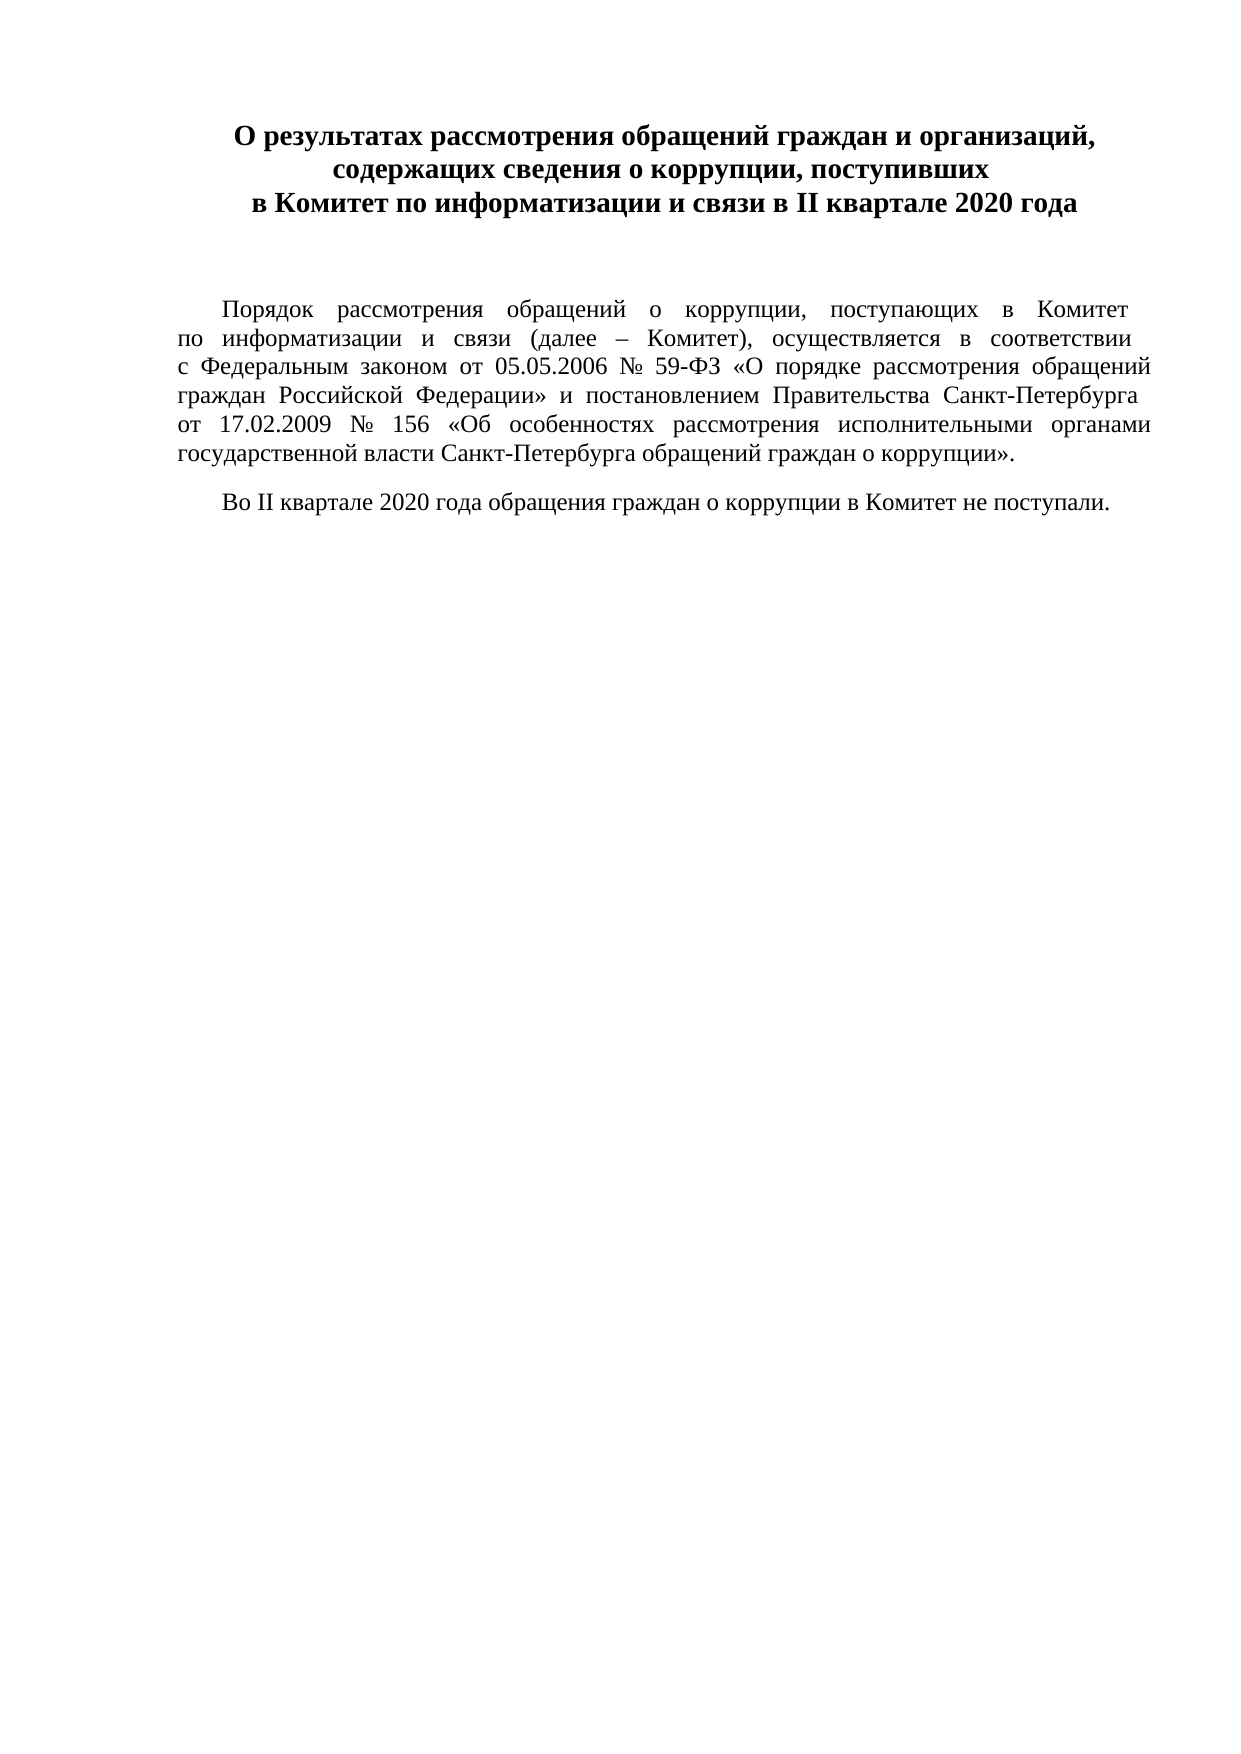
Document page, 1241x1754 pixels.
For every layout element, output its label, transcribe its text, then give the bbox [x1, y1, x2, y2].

text Порядок рассмотрения обращений о коррупции, поступающих в Комитет по информатизации и связи (далее – Комитет), осуществляется в соответствии с Федеральным законом от 05.05.2006 № 59-ФЗ «О порядке рассмотрения обращений граждан Российской Федерации» и постановлением Правительства Санкт-Петербурга от 17.02.2009 № 156 «Об особенностях рассмотрения исполнительными органами государственной власти Санкт-Петербурга обращений граждан о коррупции». [177, 294, 1152, 466]
text Во II квартале 2020 года обращения граждан о коррупции в Комитет не поступали. [177, 487, 1152, 516]
text О результатах рассмотрения обращений граждан и организаций, содержащих сведения о коррупции, поступивших в Комитет по информатизации и связи в II квартале 2020 года [177, 118, 1152, 219]
